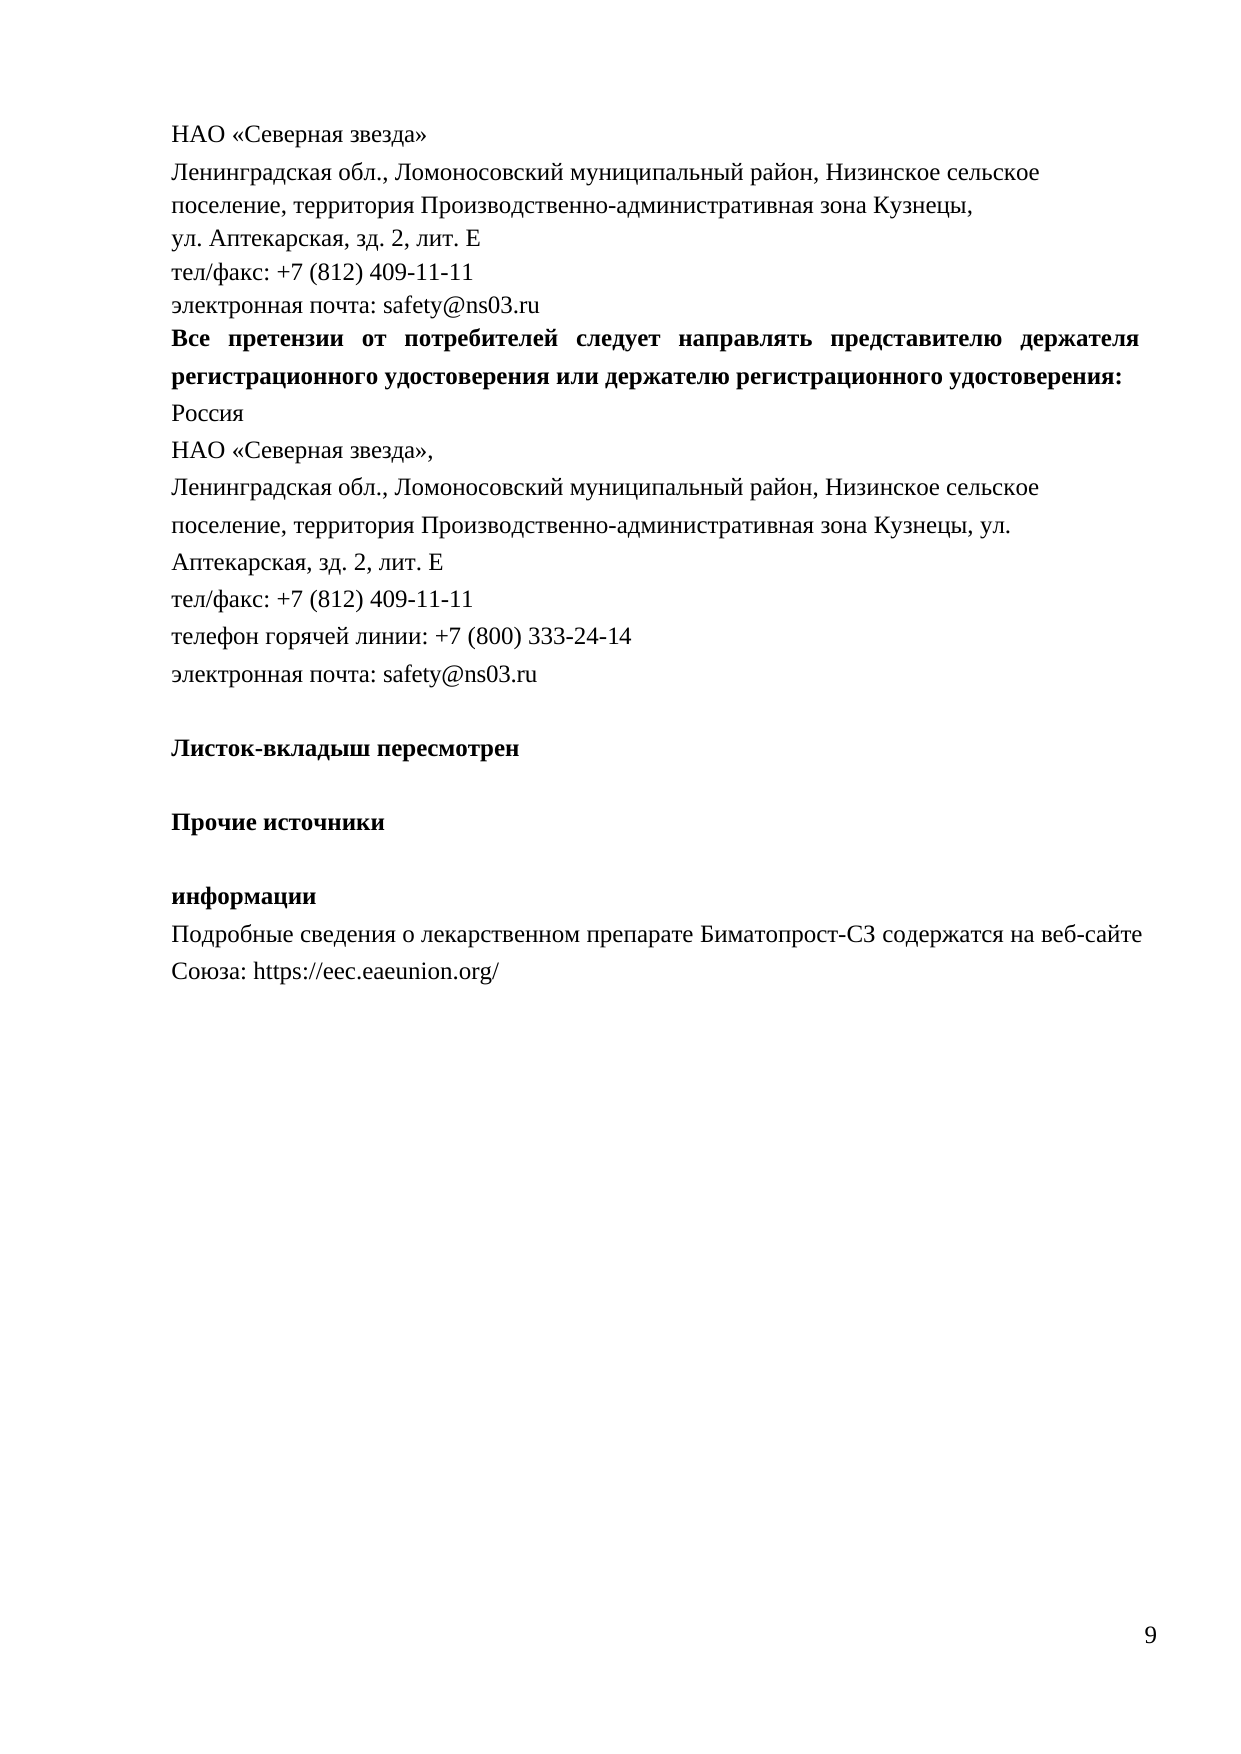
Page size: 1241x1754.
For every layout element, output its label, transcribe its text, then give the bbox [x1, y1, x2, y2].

text электронная почта: safety@ns03.ru [171, 659, 1169, 687]
text Подробные сведения о лекарственном препарате Биматопрост-СЗ содержатся на веб-сайте Союза: https://eec.eaeunion.org/ [171, 919, 1169, 985]
text телефон горячей линии: +7 (800) 333-24-14 [171, 621, 1169, 650]
text Ленинградская обл., Ломоносовский муниципальный район, Низинское сельское поселение, территория Производственно-административная зона Кузнецы, [171, 157, 1053, 219]
text тел/факс: +7 (812) 409-11-11 [171, 584, 1169, 613]
text ул. Аптекарская, зд. 2, лит. Е тел/факс: +7 (812) 409-11-11 электронная почта: safety@ns03.ru [171, 223, 568, 319]
subtitle Листок-вкладыш пересмотрен Прочие источники информации [171, 688, 536, 910]
subtitle Все претензии от потребителей следует направлять представителю держателя регистрационного удостоверения или держателю регистрационного удостоверения: Россия [171, 323, 1169, 427]
text НАО «Северная звезда» [171, 119, 1169, 148]
text Ленинградская обл., Ломоносовский муниципальный район, Низинское сельское поселение, территория Производственно-административная зона Кузнецы, ул. Аптекарская, зд. 2, лит. Е [171, 472, 1157, 576]
text НАО «Северная звезда», [171, 435, 1169, 464]
